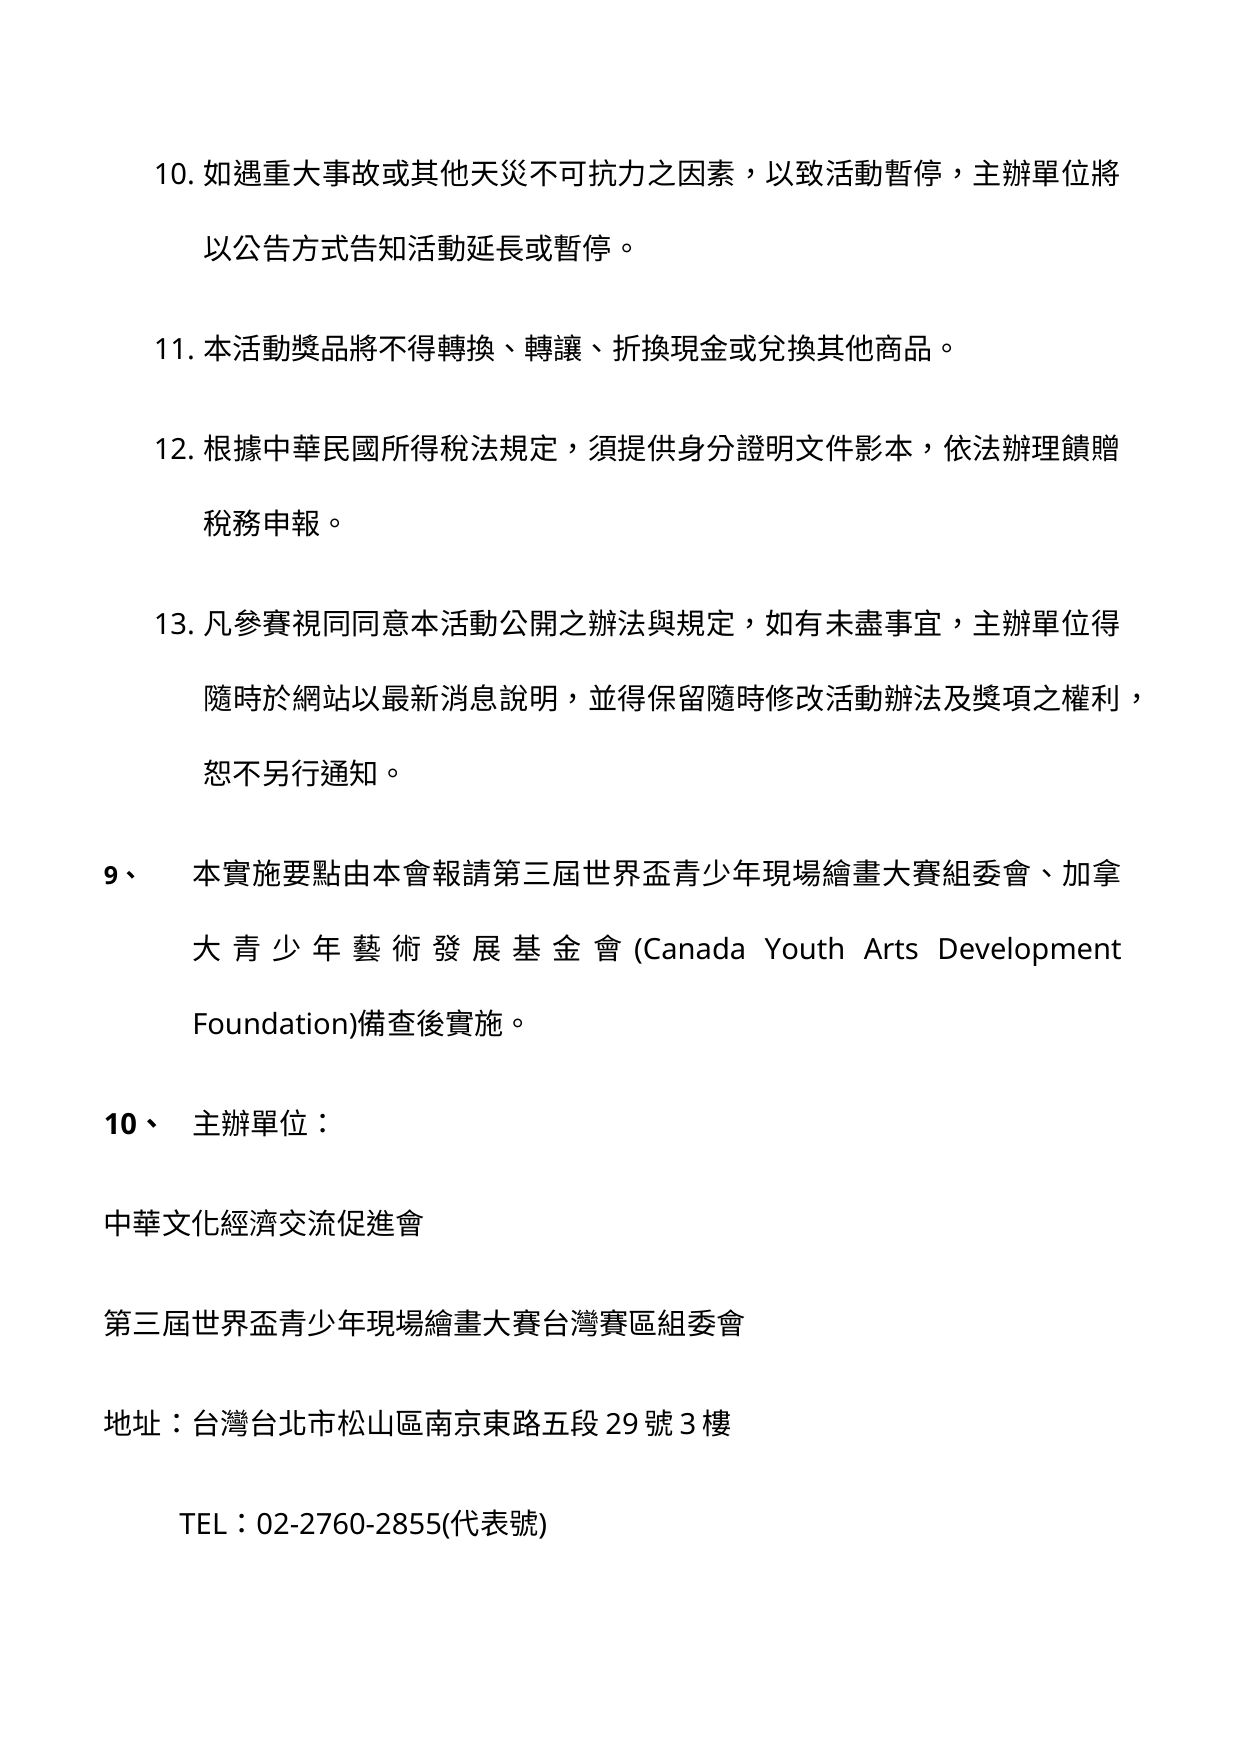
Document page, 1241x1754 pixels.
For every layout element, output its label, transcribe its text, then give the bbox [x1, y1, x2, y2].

text 地址：台灣台北市松山區南京東路五段29號3樓 [103, 1384, 1122, 1459]
text 第三屆世界盃青少年現場繪畫大賽台灣賽區組委會 [103, 1284, 1122, 1359]
text TEL：02-2760-2855(代表號) [103, 1484, 1122, 1559]
list 主辦單位： [103, 1084, 1122, 1159]
list 凡參賽視同同意本活動公開之辦法與規定，如有未盡事宜，主辦單位得隨時於網站以最新消息說明，並得保留隨時修改活動辦法及獎項之權利，恕不另行通知。 [153, 584, 1122, 809]
text 中華文化經濟交流促進會 [103, 1184, 1122, 1259]
list 根據中華民國所得稅法規定，須提供身分證明文件影本，依法辦理饋贈稅務申報。 [153, 409, 1122, 559]
list 如遇重大事故或其他天災不可抗力之因素，以致活動暫停，主辦單位將以公告方式告知活動延長或暫停。 [153, 134, 1122, 284]
list 本活動獎品將不得轉換、轉讓、折換現金或兌換其他商品。 [153, 309, 1122, 384]
list 本實施要點由本會報請第三屆世界盃青少年現場繪畫大賽組委會、加拿大青少年藝術發展基金會(Canada Youth Arts Development Foundation)備查後實施。 [103, 834, 1122, 1059]
